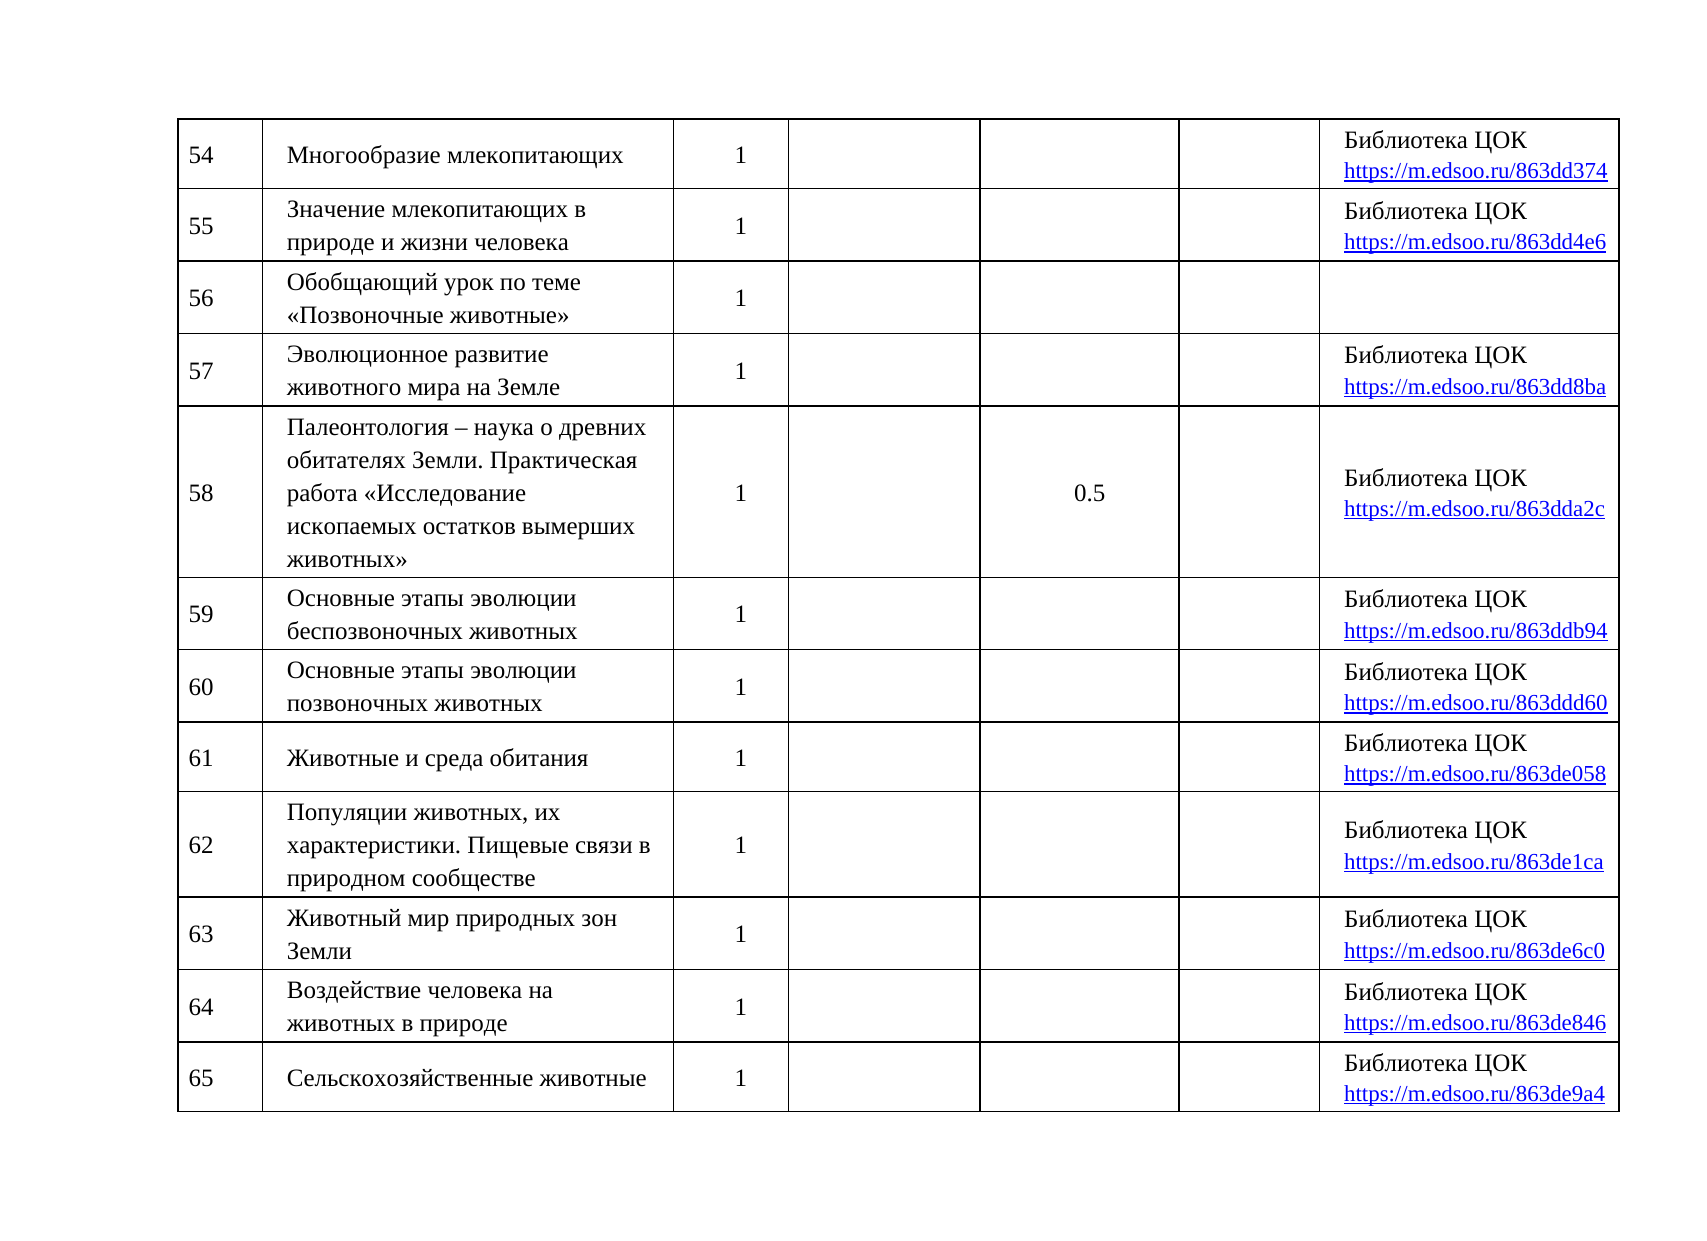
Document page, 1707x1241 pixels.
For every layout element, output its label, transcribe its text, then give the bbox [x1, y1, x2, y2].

table_cell [981, 189, 1178, 260]
table_cell 1 [674, 120, 788, 188]
table_cell Библиотека ЦОК https://m.edsoo.ru/863de1ca [1320, 792, 1618, 896]
table_cell [1180, 792, 1319, 896]
table_cell 1 [674, 407, 788, 576]
table_cell Библиотека ЦОК https://m.edsoo.ru/863de058 [1320, 723, 1618, 791]
table_cell Библиотека ЦОК https://m.edsoo.ru/863de846 [1320, 970, 1618, 1041]
table_cell [1180, 407, 1319, 576]
table_cell Библиотека ЦОК https://m.edsoo.ru/863ddb94 [1320, 578, 1618, 649]
table_cell [789, 578, 979, 649]
table_cell Основные этапы эволюции беспозвоночных животных [263, 578, 673, 649]
table_cell Библиотека ЦОК https://m.edsoo.ru/863dd8ba [1320, 334, 1618, 405]
table_cell Многообразие млекопитающих [263, 120, 673, 188]
table_cell [789, 407, 979, 576]
table_cell Палеонтология – наука о древних обитателях Земли. Практическая работа «Исследование ископаемых остатков вымерших животных» [263, 407, 673, 576]
table_cell Библиотека ЦОК https://m.edsoo.ru/863de9a4 [1320, 1043, 1618, 1111]
table_cell [1180, 970, 1319, 1041]
table_cell 65 [179, 1043, 262, 1111]
table_cell 58 [179, 407, 262, 576]
table_cell 55 [179, 189, 262, 260]
table_cell Основные этапы эволюции позвоночных животных [263, 650, 673, 721]
table_cell Популяции животных, их характеристики. Пищевые связи в природном сообществе [263, 792, 673, 896]
table_cell [981, 334, 1178, 405]
table_cell [981, 120, 1178, 188]
table_cell 1 [674, 970, 788, 1041]
table_cell [1180, 262, 1319, 332]
table_cell [789, 189, 979, 260]
table_cell 61 [179, 723, 262, 791]
table_cell [789, 1043, 979, 1111]
table_cell 60 [179, 650, 262, 721]
table_cell 1 [674, 1043, 788, 1111]
table_cell [981, 578, 1178, 649]
table_cell [1180, 650, 1319, 721]
table_cell [981, 650, 1178, 721]
table_cell [789, 970, 979, 1041]
table_cell [789, 120, 979, 188]
table_cell 1 [674, 262, 788, 332]
table_cell 0.5 [981, 407, 1178, 576]
table_cell [789, 334, 979, 405]
table_cell [1180, 1043, 1319, 1111]
table_cell [1180, 120, 1319, 188]
table_cell 1 [674, 898, 788, 968]
table_cell [1180, 898, 1319, 968]
table_cell Библиотека ЦОК https://m.edsoo.ru/863dda2c [1320, 407, 1618, 576]
table_cell Библиотека ЦОК https://m.edsoo.ru/863dd374 [1320, 120, 1618, 188]
table_cell 62 [179, 792, 262, 896]
table_cell [981, 262, 1178, 332]
table_cell Библиотека ЦОК https://m.edsoo.ru/863ddd60 [1320, 650, 1618, 721]
table_cell Животные и среда обитания [263, 723, 673, 791]
table_cell [981, 792, 1178, 896]
table_cell Воздействие человека на животных в природе [263, 970, 673, 1041]
table_cell 59 [179, 578, 262, 649]
table_cell [1320, 262, 1618, 332]
table_cell Сельскохозяйственные животные [263, 1043, 673, 1111]
table_cell [981, 1043, 1178, 1111]
table_cell [789, 723, 979, 791]
table_cell Обобщающий урок по теме «Позвоночные животные» [263, 262, 673, 332]
table_cell Библиотека ЦОК https://m.edsoo.ru/863de6c0 [1320, 898, 1618, 968]
table_cell [789, 650, 979, 721]
table_cell 63 [179, 898, 262, 968]
table_cell 57 [179, 334, 262, 405]
table_cell Эволюционное развитие животного мира на Земле [263, 334, 673, 405]
table_cell [1180, 578, 1319, 649]
table_cell [981, 723, 1178, 791]
table_cell 54 [179, 120, 262, 188]
table_cell Библиотека ЦОК https://m.edsoo.ru/863dd4e6 [1320, 189, 1618, 260]
table_cell 1 [674, 723, 788, 791]
table_cell 1 [674, 189, 788, 260]
table_cell [789, 262, 979, 332]
table_cell 56 [179, 262, 262, 332]
table_cell [1180, 334, 1319, 405]
table_cell Значение млекопитающих в природе и жизни человека [263, 189, 673, 260]
table_cell 1 [674, 578, 788, 649]
table_cell [789, 792, 979, 896]
table_cell 1 [674, 650, 788, 721]
table_cell 1 [674, 792, 788, 896]
table_cell [981, 970, 1178, 1041]
table_cell [1180, 189, 1319, 260]
table_cell Животный мир природных зон Земли [263, 898, 673, 968]
table_cell [981, 898, 1178, 968]
table_cell [1180, 723, 1319, 791]
table_cell [789, 898, 979, 968]
table_cell 1 [674, 334, 788, 405]
table_cell 64 [179, 970, 262, 1041]
